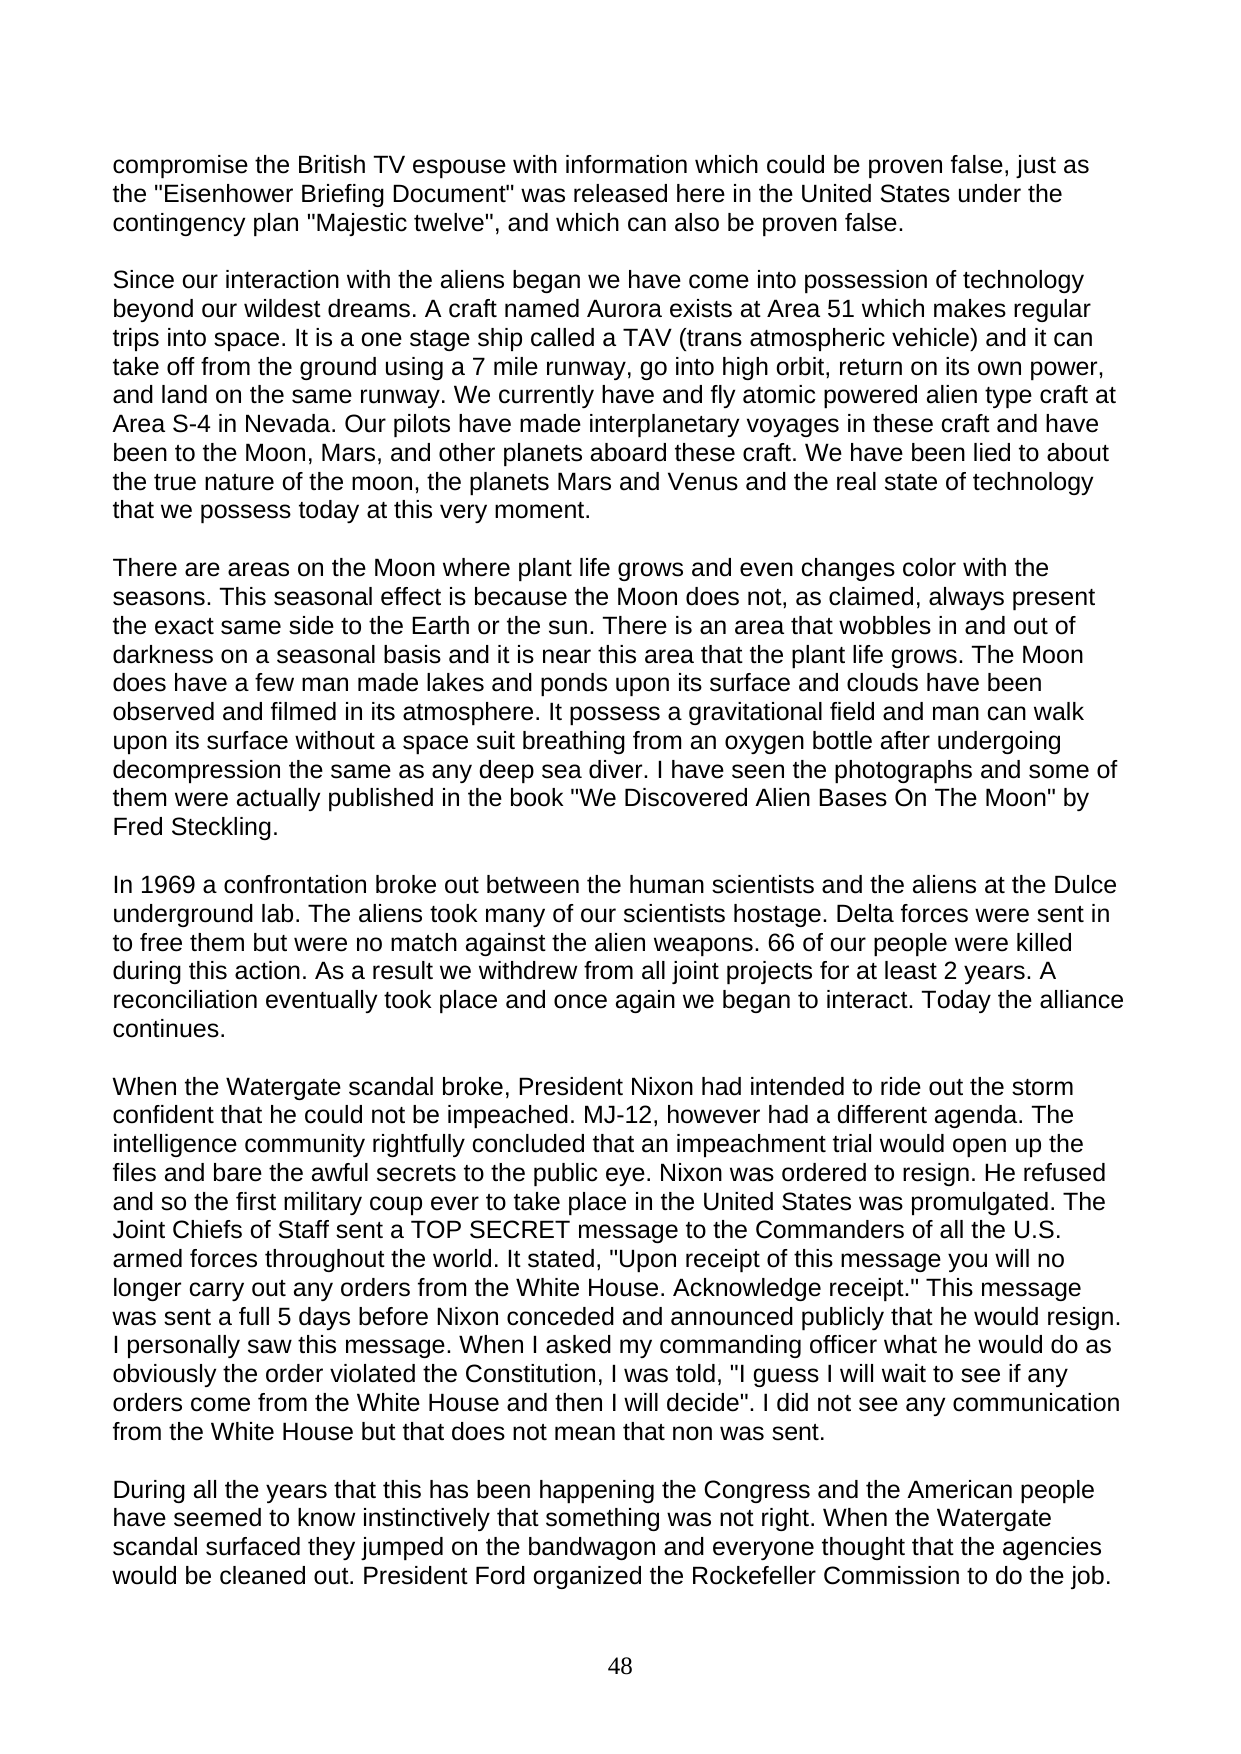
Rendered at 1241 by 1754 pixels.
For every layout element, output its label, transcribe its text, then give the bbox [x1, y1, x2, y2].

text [112, 150, 1128, 236]
text There are areas on the Moon where plant life grows and even changes color with the seasons. This seasonal effect is because the Moon does not, as claimed, always present the exact same side to the Earth or the sun. There is an area that wobbles in and out of darkness on a seasonal basis and it is near this area that the plant life grows. The Moon does have a few man made lakes and ponds upon its surface and clouds have been observed and filmed in its atmosphere. It possess a gravitational field and man can walk upon its surface without a space suit breathing from an oxygen bottle after undergoing decompression the same as any deep sea diver. I have seen the photographs and some of them were actually published in the book "We Discovered Alien Bases On The Moon" by Fred Steckling. [112, 553, 1128, 841]
text When the Watergate scandal broke, President Nixon had intended to ride out the storm confident that he could not be impeached. MJ-12, however had a different agenda. The intelligence community rightfully concluded that an impeachment trial would open up the files and bare the awful secrets to the public eye. Nixon was ordered to resign. He refused and so the first military coup ever to take place in the United States was promulgated. The Joint Chiefs of Staff sent a TOP SECRET message to the Commanders of all the U.S. armed forces throughout the world. It stated, "Upon receipt of this message you will no longer carry out any orders from the White House. Acknowledge receipt." This message was sent a full 5 days before Nixon conceded and announced publicly that he would resign. I personally saw this message. When I asked my commanding officer what he would do as obviously the order violated the Constitution, I was told, "I guess I will wait to see if any orders come from the White House and then I will decide". I did not see any communication from the White House but that does not mean that non was sent. [112, 1072, 1128, 1445]
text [112, 1474, 1128, 1589]
text In 1969 a confrontation broke out between the human scientists and the aliens at the Dulce underground lab. The aliens took many of our scientists hostage. Delta forces were sent in to free them but were no match against the alien weapons. 66 of our people were killed during this action. As a result we withdrew from all joint projects for at least 2 years. A reconciliation eventually took place and once again we began to interact. Today the alliance continues. [112, 870, 1128, 1042]
text Since our interaction with the aliens began we have come into possession of technology beyond our wildest dreams. A craft named Aurora exists at Area 51 which makes regular trips into space. It is a one stage ship called a TAV (trans atmospheric vehicle) and it can take off from the ground using a 7 mile runway, go into high orbit, return on its own power, and land on the same runway. We currently have and fly atomic powered alien type craft at Area S-4 in Nevada. Our pilots have made interplanetary voyages in these craft and have been to the Moon, Mars, and other planets aboard these craft. We have been lied to about the true nature of the moon, the planets Mars and Venus and the real state of technology that we possess today at this very moment. [112, 265, 1128, 524]
